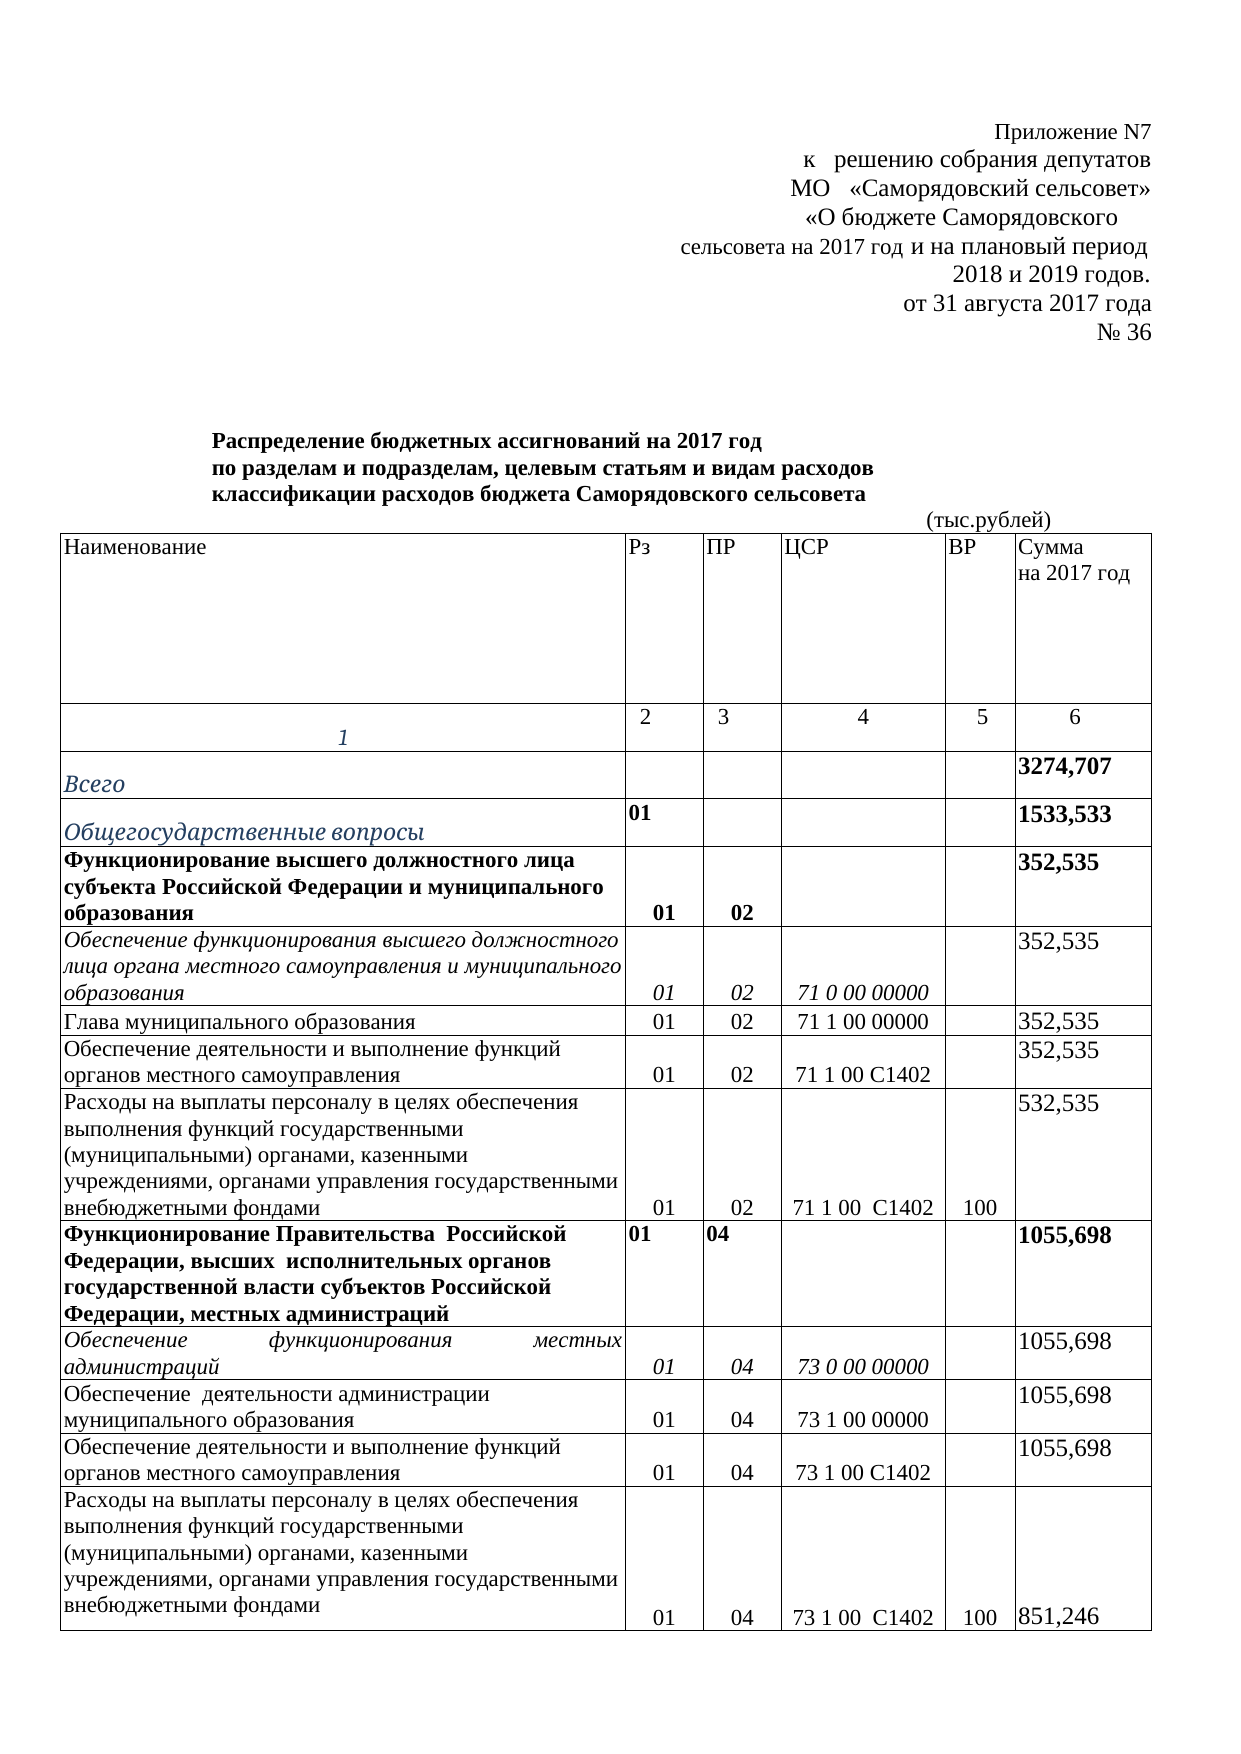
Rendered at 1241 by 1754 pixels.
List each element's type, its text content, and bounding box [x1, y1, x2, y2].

table_cell Функционирование высшего должностного лица субъекта Российской Федерации и муниципального образования [61, 847, 625, 926]
table_cell 02 [704, 847, 781, 926]
table_cell 04 [704, 1221, 781, 1326]
text классификации расходов бюджета Саморядовского сельсовета [177, 480, 1152, 506]
table_cell 1055,698 [1016, 1380, 1151, 1432]
text Распределение бюджетных ассигнований на 2017 год [177, 427, 1152, 453]
table_cell 01 [626, 1487, 703, 1630]
table_cell [782, 847, 945, 926]
table_cell 1533,533 [1016, 799, 1151, 846]
table_cell [946, 1006, 1015, 1034]
table_cell 73 1 00 00000 [782, 1380, 945, 1432]
table_cell 02 [704, 1036, 781, 1088]
table_cell 352,535 [1016, 1036, 1151, 1088]
table_cell 5 [946, 704, 1015, 751]
table_cell [946, 1036, 1015, 1088]
subtitle 2018 и 2019 годов. [177, 259, 1152, 288]
table_cell 71 1 00 С1402 [782, 1036, 945, 1088]
table_cell [946, 847, 1015, 926]
table_cell 01 [626, 1036, 703, 1088]
text МО «Саморядовский сельсовет» [177, 173, 1152, 202]
text к решению собрания депутатов [177, 144, 1152, 173]
text по разделам и подразделам, целевым статьям и видам расходов [177, 453, 1152, 480]
table_cell 71 0 00 00000 [782, 927, 945, 1005]
table_cell 01 [626, 1089, 703, 1220]
table_cell [946, 799, 1015, 846]
table_cell Функционирование Правительства Российской Федерации, высших исполнительных органов государственной власти субъектов Российской Федерации, местных администраций [61, 1221, 625, 1326]
table_cell 352,535 [1016, 847, 1151, 926]
table_cell [946, 752, 1015, 798]
table_cell 3 [704, 704, 781, 751]
table_cell 851,246 [1016, 1487, 1151, 1630]
table_header ВР [946, 534, 1015, 703]
table_cell Обеспечение деятельности администрации муниципального образования [61, 1380, 625, 1432]
table_cell [782, 799, 945, 846]
table_cell Расходы на выплаты персоналу в целях обеспечения выполнения функций государственными (муниципальными) органами, казенными учреждениями, органами управления государственными внебюджетными фондами [61, 1089, 625, 1220]
table_header ЦСР [782, 534, 945, 703]
table_cell 01 [626, 1221, 703, 1326]
table_cell 3274,707 [1016, 752, 1151, 798]
table_cell 2 [626, 704, 703, 751]
table_cell 01 [626, 847, 703, 926]
table_cell Глава муниципального образования [61, 1006, 625, 1034]
table_cell 04 [704, 1327, 781, 1379]
table_cell 1 [61, 704, 625, 751]
text от 31 августа 2017 года [177, 288, 1152, 317]
table_header Наименование [61, 534, 625, 703]
table_cell 04 [704, 1380, 781, 1432]
subtitle сельсовета на 2017 год и на плановый период [177, 231, 1152, 259]
table_cell 01 [626, 1434, 703, 1486]
table_cell [946, 1327, 1015, 1379]
table_cell [704, 752, 781, 798]
table_cell 532,535 [1016, 1089, 1151, 1220]
table_cell 04 [704, 1434, 781, 1486]
table_cell [704, 799, 781, 846]
table_cell 6 [1016, 704, 1151, 751]
table_cell 01 [626, 1380, 703, 1432]
table_cell 73 1 00 С1402 [782, 1434, 945, 1486]
table_cell 1055,698 [1016, 1327, 1151, 1379]
table_cell Обеспечение деятельности и выполнение функций органов местного самоуправления [61, 1434, 625, 1486]
table_cell [946, 1434, 1015, 1486]
table_cell 73 1 00 С1402 [782, 1487, 945, 1630]
table_cell Общегосударственные вопросы [61, 799, 625, 846]
table_cell [946, 1380, 1015, 1432]
table_cell [782, 1221, 945, 1326]
table_cell 352,535 [1016, 927, 1151, 1005]
text (тыс.рублей) [177, 506, 1152, 533]
table_header ПР [704, 534, 781, 703]
table_cell 71 1 00 00000 [782, 1006, 945, 1034]
table_cell Обеспечение деятельности и выполнение функций органов местного самоуправления [61, 1036, 625, 1088]
table_cell 73 0 00 00000 [782, 1327, 945, 1379]
text № 36 [177, 317, 1152, 346]
text Приложение N7 [177, 118, 1152, 144]
table_cell 02 [704, 1089, 781, 1220]
table_cell 100 [946, 1089, 1015, 1220]
table_cell [946, 1221, 1015, 1326]
table_cell 4 [782, 704, 945, 751]
table_cell Обеспечение функционирования высшего должностного лица органа местного самоуправления и муниципального образования [61, 927, 625, 1005]
table_cell 01 [626, 1006, 703, 1034]
table_cell 71 1 00 С1402 [782, 1089, 945, 1220]
table_cell 02 [704, 927, 781, 1005]
table_cell Всего [61, 752, 625, 798]
table_cell 1055,698 [1016, 1221, 1151, 1326]
table_cell 100 [946, 1487, 1015, 1630]
table_cell 01 [626, 799, 703, 846]
text «О бюджете Саморядовского [177, 202, 1152, 231]
table_cell [946, 927, 1015, 1005]
table_header Сумма на 2017 год [1016, 534, 1151, 703]
table_cell 02 [704, 1006, 781, 1034]
table_cell [626, 752, 703, 798]
table_cell 04 [704, 1487, 781, 1630]
table_cell Обеспечение функционирования местных администраций [61, 1327, 625, 1379]
table_cell 01 [626, 1327, 703, 1379]
table_cell 1055,698 [1016, 1434, 1151, 1486]
table_cell [782, 752, 945, 798]
table_cell Расходы на выплаты персоналу в целях обеспечения выполнения функций государственными (муниципальными) органами, казенными учреждениями, органами управления государственными внебюджетными фондами [61, 1487, 625, 1630]
table_header Рз [626, 534, 703, 703]
table_cell 352,535 [1016, 1006, 1151, 1034]
table_cell 01 [626, 927, 703, 1005]
